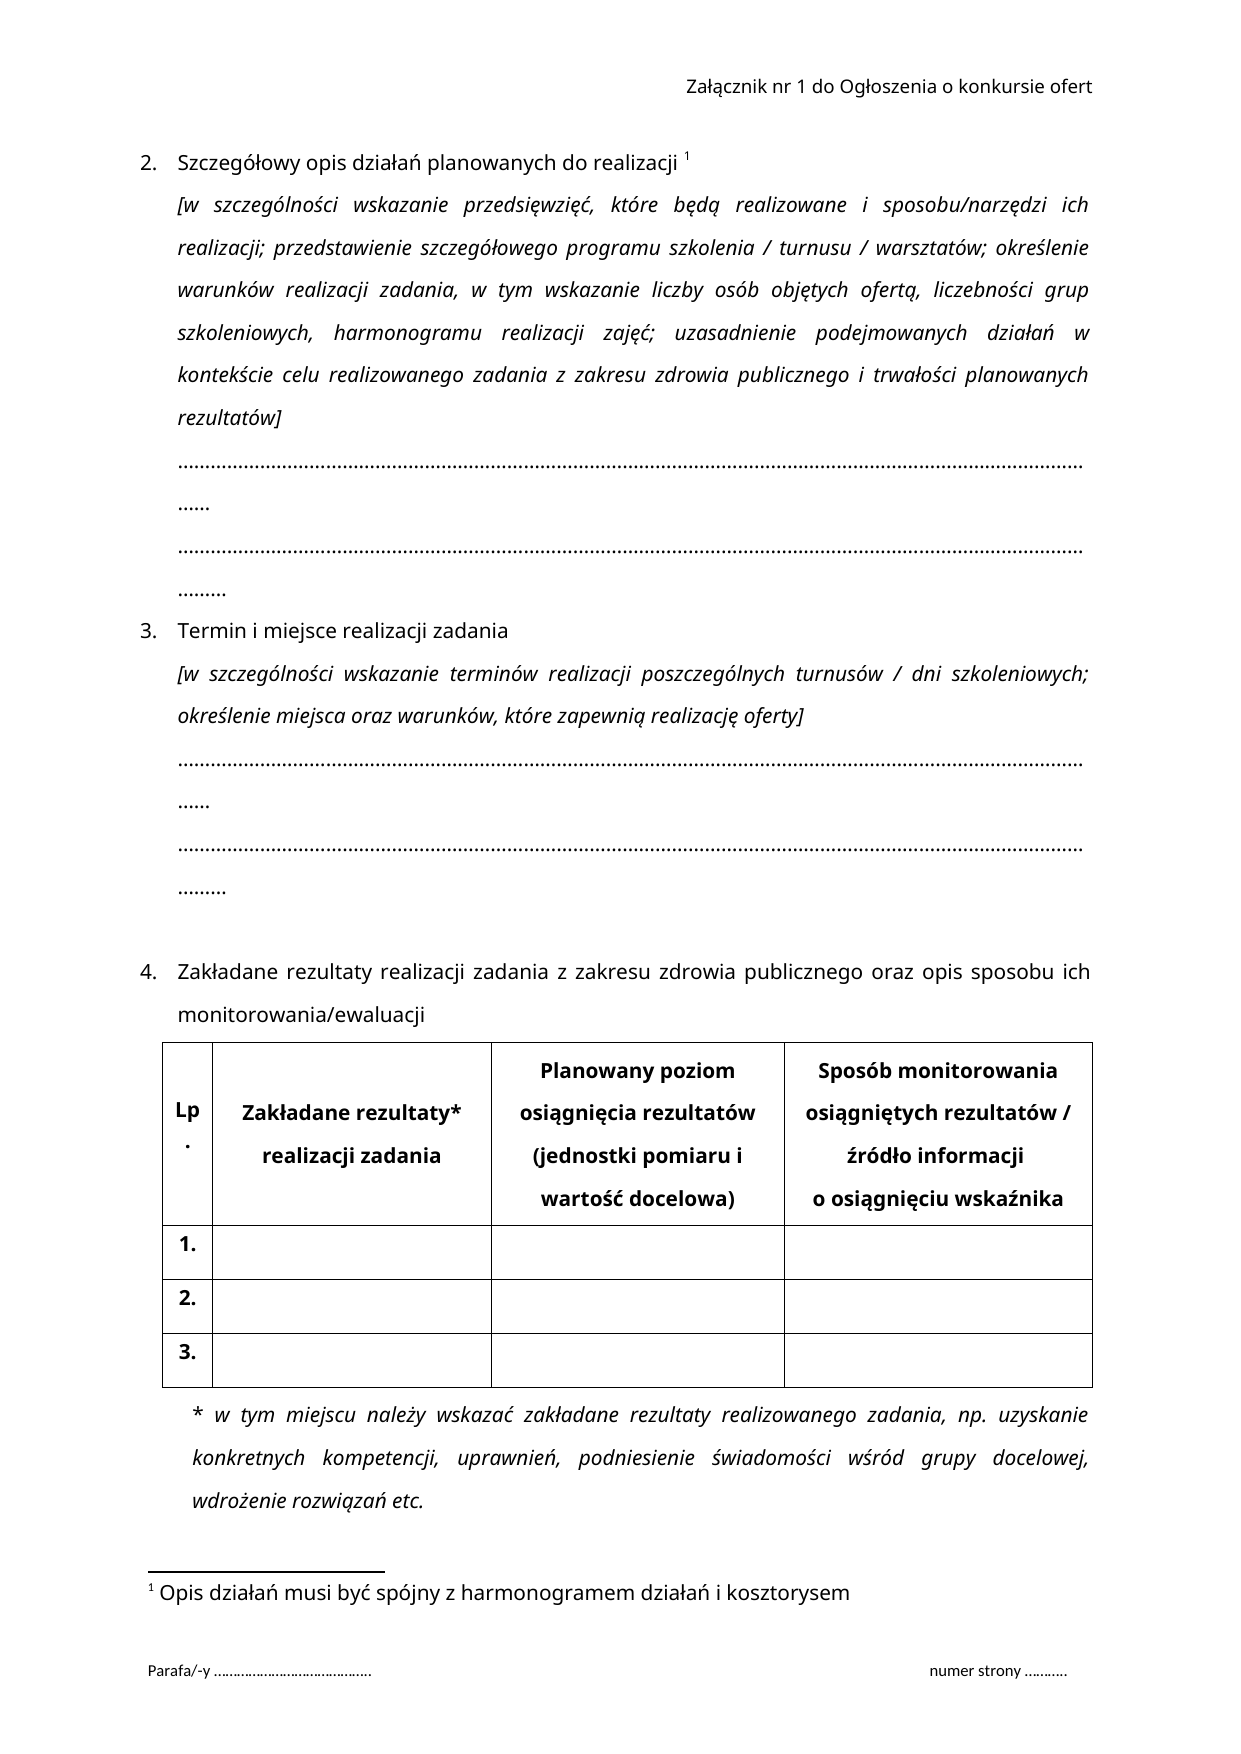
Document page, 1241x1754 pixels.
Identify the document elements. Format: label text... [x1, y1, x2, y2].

table_cell [492, 1226, 784, 1279]
table_header Lp. [163, 1043, 212, 1225]
table_header Sposób monitorowania osiągniętych rezultatów / źródło informacji o osiągnięciu wskaźnika [785, 1043, 1092, 1225]
list Termin i miejsce realizacji zadania [w szczególności wskazanie terminów realizacji poszczególnych turnusów / dni szkoleniowych; określenie miejsca oraz warunków, które zapewnią realizację oferty] [140, 616, 1093, 730]
list ……………………………………………………………………………………………………………………………………………………… [177, 446, 1093, 517]
table_cell 3. [163, 1334, 212, 1387]
text * w tym miejscu należy wskazać zakładane rezultaty realizowanego zadania, np. uzyskanie konkretnych kompetencji, uprawnień, podniesienie świadomości wśród grupy docelowej, wdrożenie rozwiązań etc. [192, 1401, 1093, 1514]
table_cell 2. [163, 1280, 212, 1333]
table_cell [492, 1280, 784, 1333]
list ………………………………………………………………………………………………………………………………………………………… [177, 829, 1093, 900]
table_cell [213, 1280, 491, 1333]
table_cell 1. [163, 1226, 212, 1279]
table_header Zakładane rezultaty* realizacji zadania [213, 1043, 491, 1225]
table_cell [213, 1334, 491, 1387]
table_cell [785, 1226, 1092, 1279]
list ……………………………………………………………………………………………………………………………………………………… [177, 744, 1093, 815]
table_header Planowany poziom osiągnięcia rezultatów (jednostki pomiaru i wartość docelowa) [492, 1043, 784, 1225]
table_cell [785, 1334, 1092, 1387]
list Zakładane rezultaty realizacji zadania z zakresu zdrowia publicznego oraz opis sposobu ich monitorowania/ewaluacji [140, 957, 1093, 1028]
table_cell [213, 1226, 491, 1279]
list ………………………………………………………………………………………………………………………………………………………… [177, 531, 1093, 602]
list Szczegółowy opis działań planowanych do realizacji [w szczególności wskazanie przedsięwzięć, które będą realizowane i sposobu/narzędzi ich realizacji; przedstawienie szczegółowego programu szkolenia / turnusu / warsztatów; określenie warunków realizacji zadania, w tym wskazanie liczby osób objętych ofertą, liczebności grup szkoleniowych, harmonogramu realizacji zajęć; uzasadnienie podejmowanych działań w kontekście celu realizowanego zadania z zakresu zdrowia publicznego i trwałości planowanych rezultatów] [140, 148, 1093, 432]
table_cell [785, 1280, 1092, 1333]
table_cell [492, 1334, 784, 1387]
